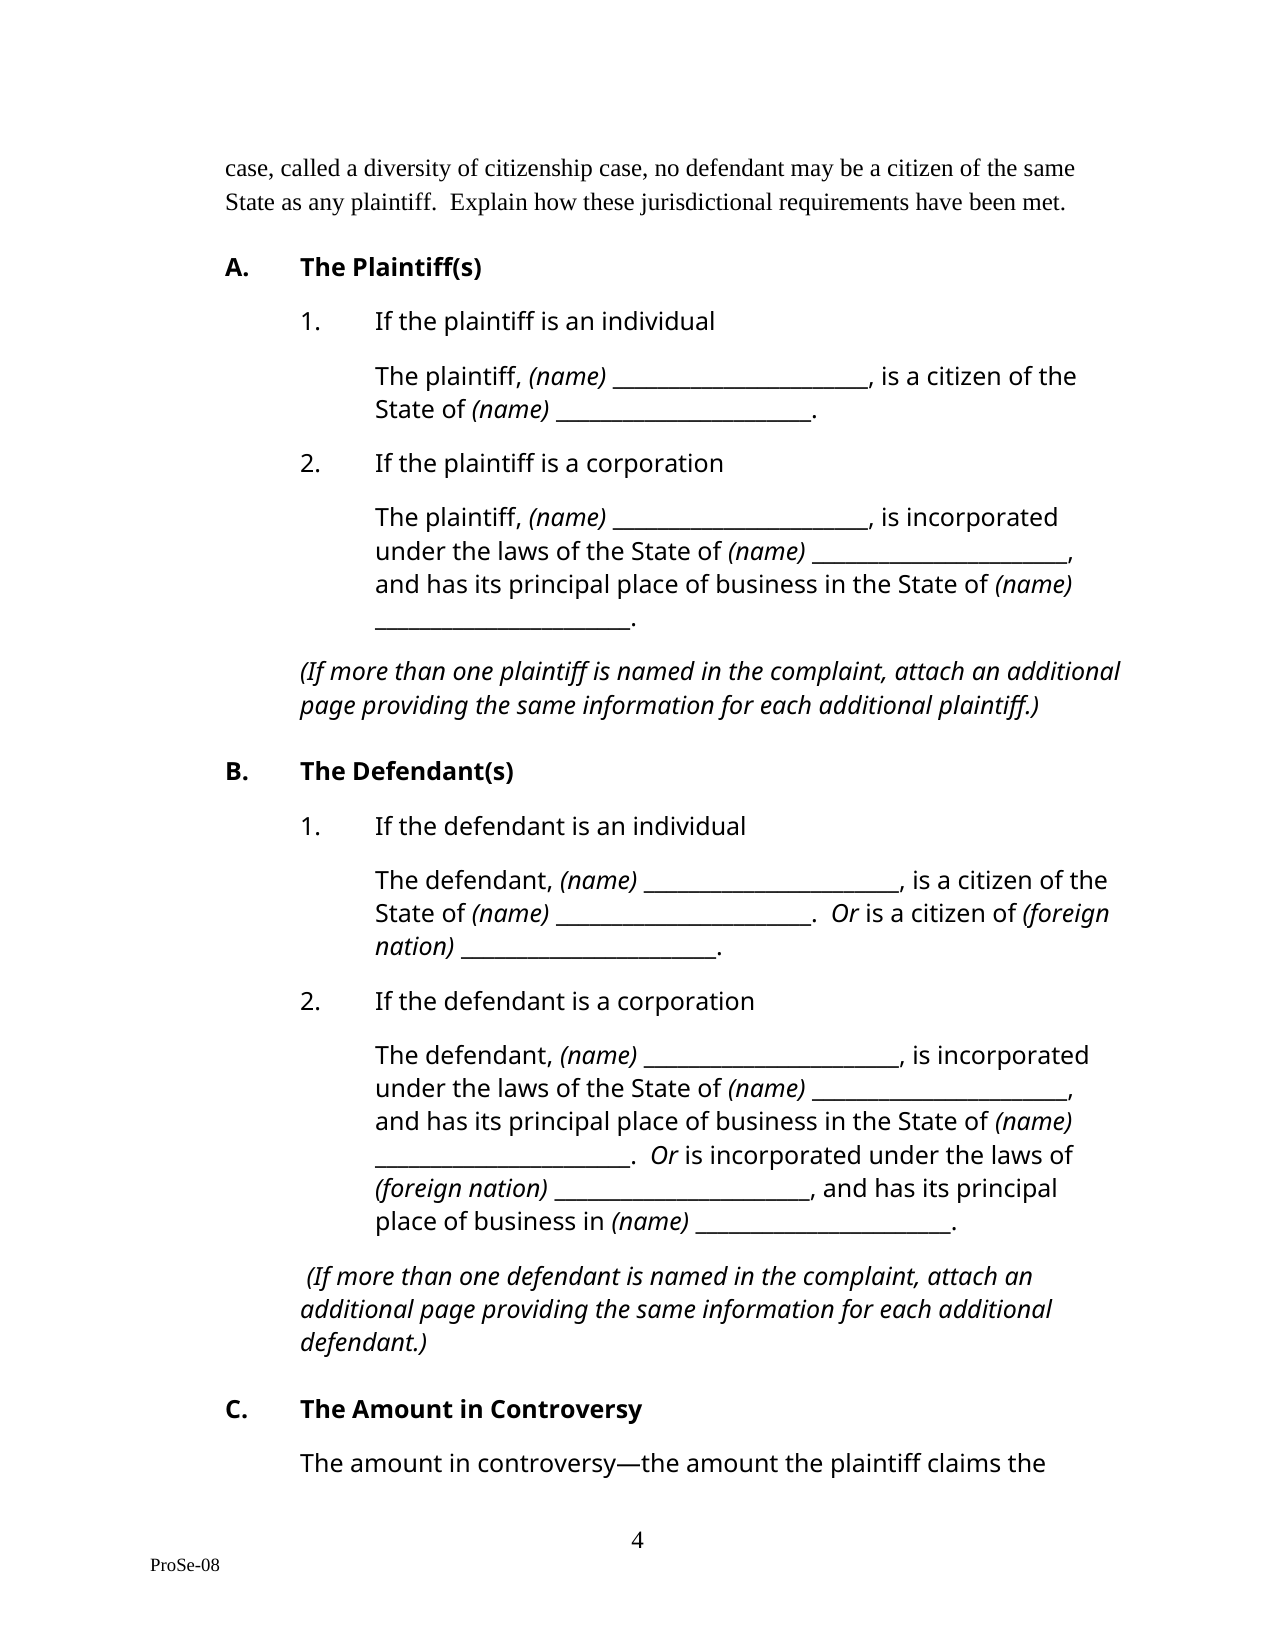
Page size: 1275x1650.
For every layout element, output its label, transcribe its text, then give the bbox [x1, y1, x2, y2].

text (If more than one defendant is named in the complaint, attach an additional page providing the same information for each additional defendant.) [300, 1258, 1125, 1358]
text 2. If the plaintiff is a corporation [300, 446, 1125, 479]
text The defendant, (name) _______________________, is a citizen of the State of (name) _______________________. Or is a citizen of (foreign nation) _______________________. [375, 862, 1125, 962]
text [300, 1446, 1125, 1479]
text B. The Defendant(s) [225, 754, 1125, 787]
text 1. If the plaintiff is an individual [300, 304, 1125, 337]
text (If more than one plaintiff is named in the complaint, attach an additional page providing the same information for each additional plaintiff.) [300, 654, 1125, 721]
text 1. If the defendant is an individual [300, 808, 1125, 842]
text The plaintiff, (name) _______________________, is a citizen of the State of (name) _______________________. [375, 358, 1125, 425]
text The plaintiff, (name) _______________________, is incorporated under the laws of the State of (name) _______________________, and has its principal place of business in the State of (name) _______________________. [375, 500, 1125, 633]
text 2. If the defendant is a corporation [300, 983, 1125, 1017]
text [225, 150, 1125, 217]
text The defendant, (name) _______________________, is incorporated under the laws of the State of (name) _______________________, and has its principal place of business in the State of (name) _______________________. Or is incorporated under the laws of (foreign nation) _______________________, and has its principal place of business in (name) _______________________. [375, 1037, 1125, 1237]
text A. The Plaintiff(s) [225, 250, 1125, 283]
text C. The Amount in Controversy [225, 1392, 1125, 1425]
